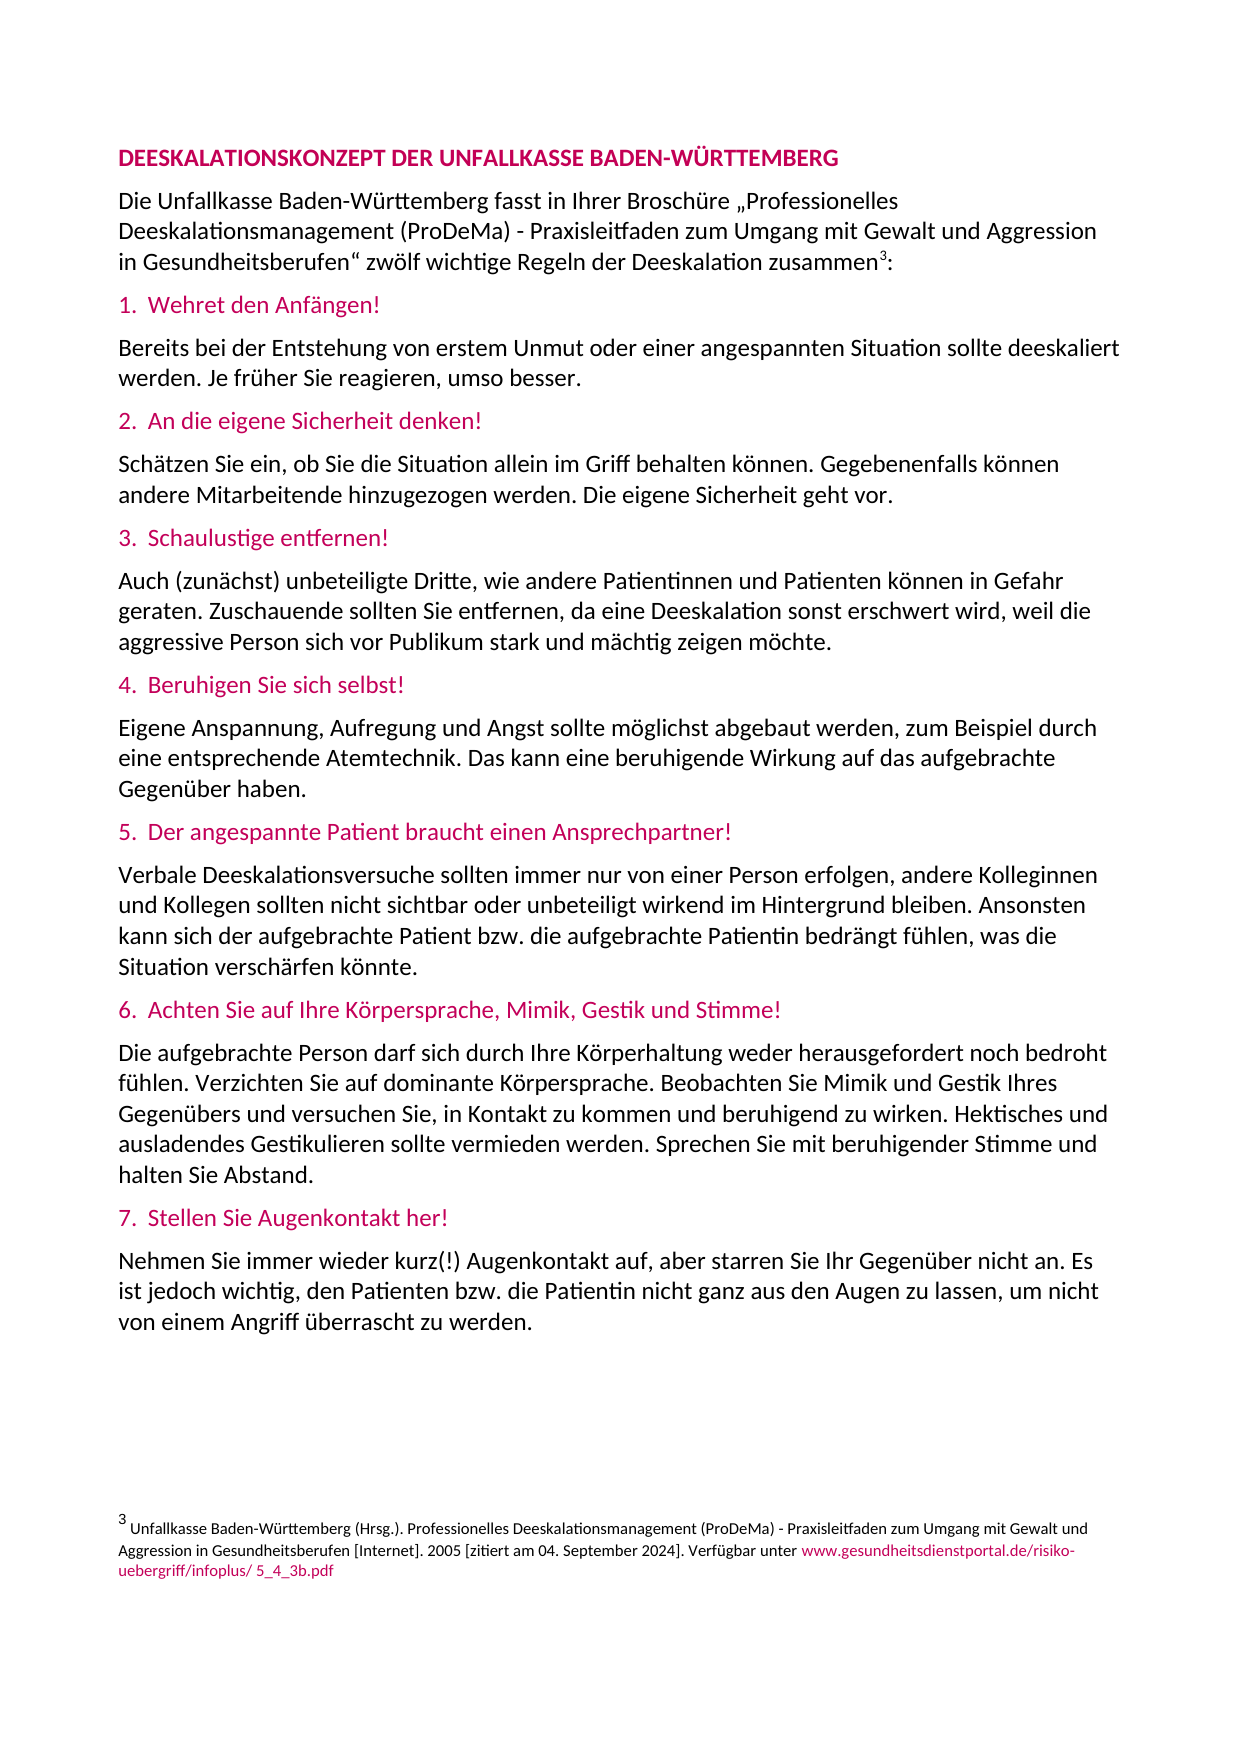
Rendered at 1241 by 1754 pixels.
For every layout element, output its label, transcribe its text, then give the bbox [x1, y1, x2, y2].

list Achten Sie auf Ihre Körpersprache, Mimik, Gestik und Stimme! [118, 994, 1122, 1024]
list Wehret den Anfängen! [118, 289, 1122, 319]
list Stellen Sie Augenkontakt her! [118, 1202, 1122, 1232]
list Beruhigen Sie sich selbst! [118, 669, 1122, 699]
list Schaulustige entfernen! [118, 522, 1122, 552]
text Die aufgebrachte Person darf sich durch Ihre Körperhaltung weder herausgefordert noch bedroht fühlen. Verzichten Sie auf dominante Körpersprache. Beobachten Sie Mimik und Gestik Ihres Gegenübers und versuchen Sie, in Kontakt zu kommen und beruhigend zu wirken. Hektisches und ausladendes Gestikulieren sollte vermieden werden. Sprechen Sie mit beruhigender Stimme und halten Sie Abstand. [118, 1037, 1122, 1189]
text Bereits bei der Entstehung von erstem Unmut oder einer angespannten Situation sollte deeskaliert werden. Je früher Sie reagieren, umso besser. [118, 332, 1122, 393]
text Auch (zunächst) unbeteiligte Dritte, wie andere Patientinnen und Patienten können in Gefahr geraten. Zuschauende sollten Sie entfernen, da eine Deeskalation sonst erschwert wird, weil die aggressive Person sich vor Publikum stark und mächtig zeigen möchte. [118, 565, 1122, 657]
text Verbale Deeskalationsversuche sollten immer nur von einer Person erfolgen, andere Kolleginnen und Kollegen sollten nicht sichtbar oder unbeteiligt wirkend im Hintergrund bleiben. Ansonsten kann sich der aufgebrachte Patient bzw. die aufgebrachte Patientin bedrängt fühlen, was die Situation verschärfen könnte. [118, 859, 1122, 981]
text Nehmen Sie immer wieder kurz(!) Augenkontakt auf, aber starren Sie Ihr Gegenüber nicht an. Es ist jedoch wichtig, den Patienten bzw. die Patientin nicht ganz aus den Augen zu lassen, um nicht von einem Angriff überrascht zu werden. [118, 1245, 1122, 1336]
list Der angespannte Patient braucht einen Ansprechpartner! [118, 816, 1122, 847]
text Die Unfallkasse Baden-Württemberg fasst in Ihrer Broschüre „Professionelles Deeskalationsmanagement (ProDeMa) - Praxisleitfaden zum Umgang mit Gewalt und Aggression in Gesundheitsberufen“ zwölf wichtige Regeln der Deeskalation zusammen: [118, 185, 1122, 276]
list An die eigene Sicherheit denken! [118, 405, 1122, 436]
text Schätzen Sie ein, ob Sie die Situation allein im Griff behalten können. Gegebenenfalls können andere Mitarbeitende hinzugezogen werden. Die eigene Sicherheit geht vor. [118, 448, 1122, 509]
text Deeskalationskonzept der Unfallkasse Baden-Württemberg [118, 142, 1122, 172]
text Eigene Anspannung, Aufregung und Angst sollte möglichst abgebaut werden, zum Beispiel durch eine entsprechende Atemtechnik. Das kann eine beruhigende Wirkung auf das aufgebrachte Gegenüber haben. [118, 712, 1122, 804]
